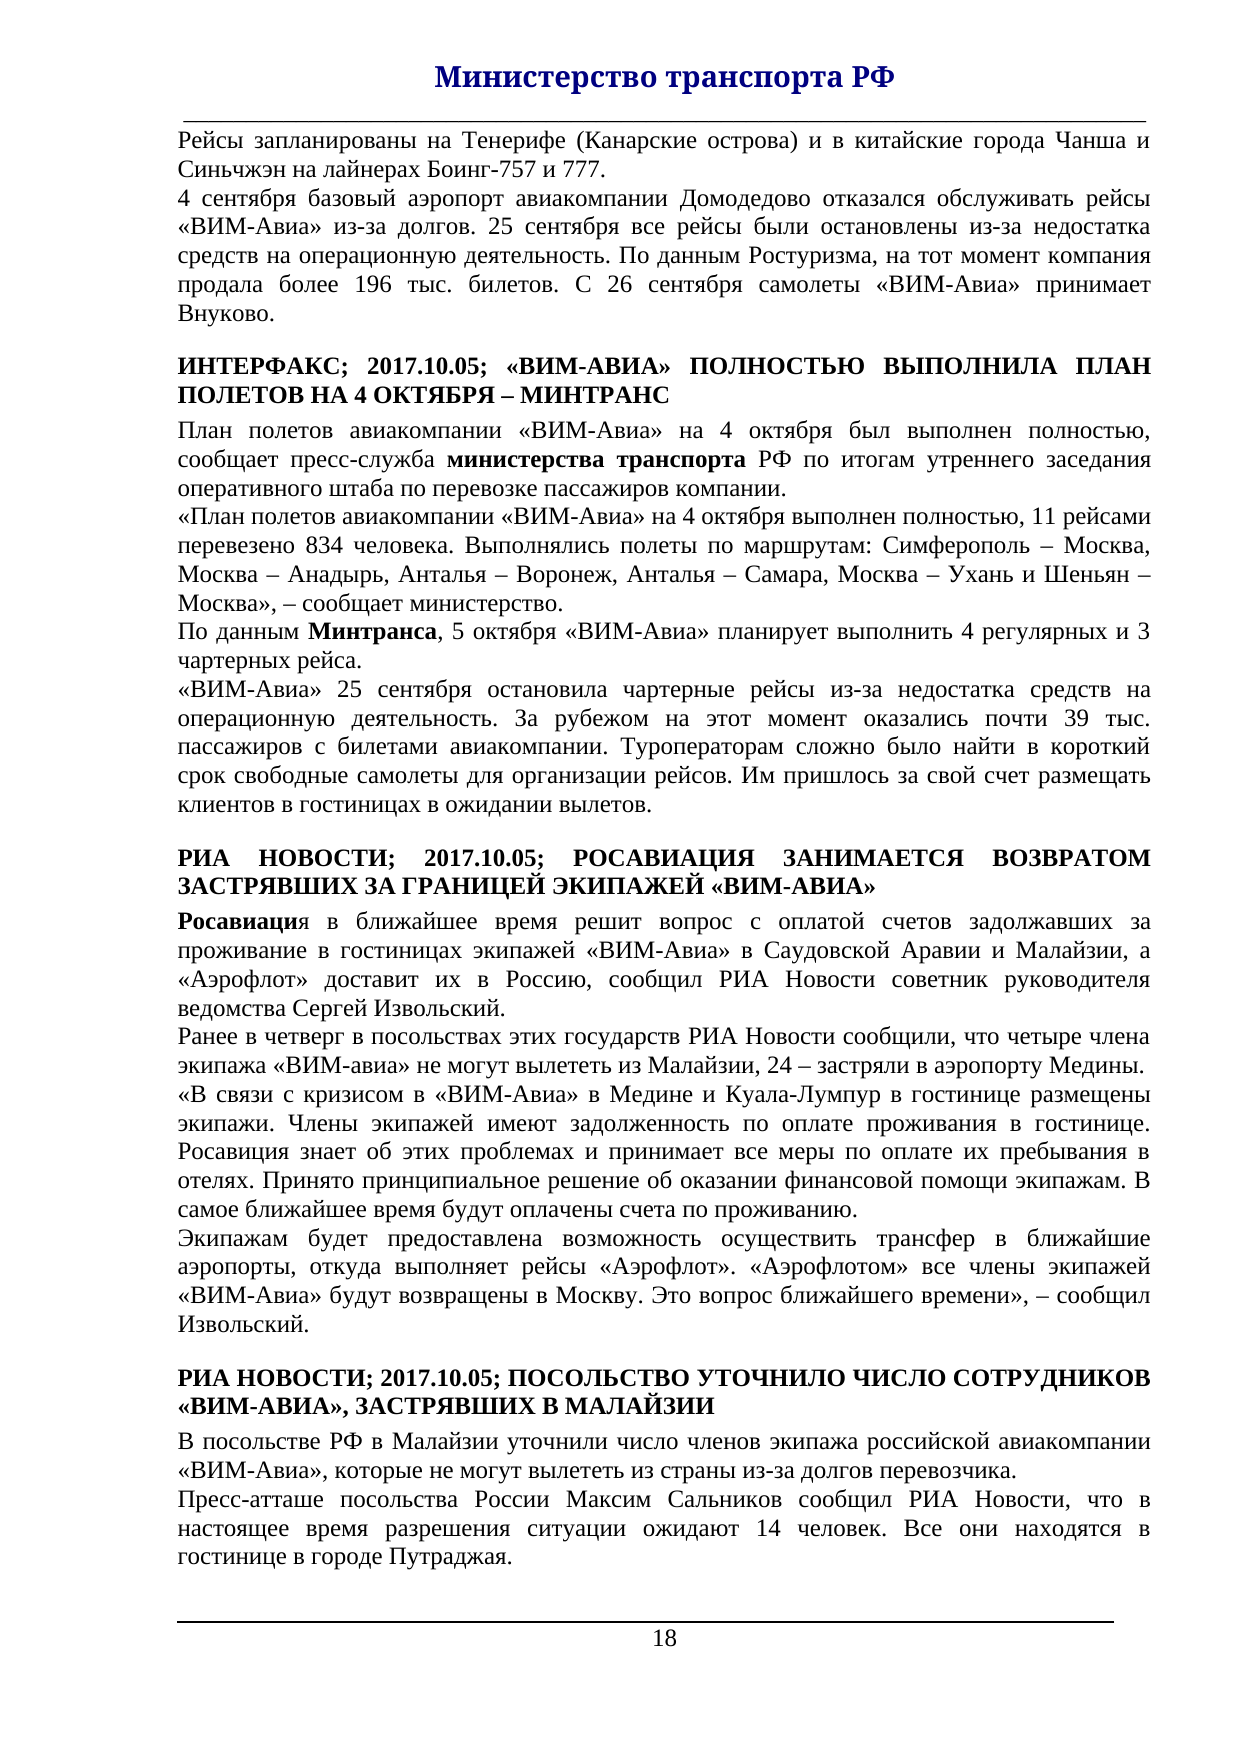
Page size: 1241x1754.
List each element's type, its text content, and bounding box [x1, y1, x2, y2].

text 4 сентября базовый аэропорт авиакомпании Домодедово отказался обслуживать рейсы «ВИМ-Авиа» из-за долгов. 25 сентября все рейсы были остановлены из-за недостатка средств на операционную деятельность. По данным Ростуризма, на тот момент компания продала более 196 тыс. билетов. С 26 сентября самолеты «ВИМ-Авиа» принимает Внуково. [177, 183, 1152, 326]
text «ВИМ-Авиа» 25 сентября остановила чартерные рейсы из-за недостатка средств на операционную деятельность. За рубежом на этот момент оказались почти 39 тыс. пассажиров с билетами авиакомпании. Туроператорам сложно было найти в короткий срок свободные самолеты для организации рейсов. Им пришлось за свой счет размещать клиентов в гостиницах в ожидании вылетов. [177, 674, 1152, 818]
text Росавиация в ближайшее время решит вопрос с оплатой счетов задолжавших за проживание в гостиницах экипажей «ВИМ-Авиа» в Саудовской Аравии и Малайзии, а «Аэрофлот» доставит их в Россию, сообщил РИА Новости советник руководителя ведомства Сергей Извольский. [177, 906, 1152, 1021]
subtitle РИА НОВОСТИ; 2017.10.05; РОСАВИАЦИЯ ЗАНИМАЕТСЯ ВОЗВРАТОМ ЗАСТРЯВШИХ ЗА ГРАНИЦЕЙ ЭКИПАЖЕЙ «ВИМ-АВИА» [177, 843, 1152, 900]
text Рейсы запланированы на Тенерифе (Канарские острова) и в китайские города Чанша и Синьчжэн на лайнерах Боинг-757 и 777. [177, 125, 1152, 183]
text Пресс-атташе посольства России Максим Сальников сообщил РИА Новости, что в настоящее время разрешения ситуации ожидают 14 человек. Все они находятся в гостинице в городе Путраджая. [177, 1484, 1152, 1570]
text «В связи с кризисом в «ВИМ-Авиа» в Медине и Куала-Лумпур в гостинице размещены экипажи. Члены экипажей имеют задолженность по оплате проживания в гостинице. Росавиция знает об этих проблемах и принимает все меры по оплате их пребывания в отелях. Принято принципиальное решение об оказании финансовой помощи экипажам. В самое ближайшее время будут оплачены счета по проживанию. [177, 1079, 1152, 1223]
text Экипажам будет предоставлена возможность осуществить трансфер в ближайшие аэропорты, откуда выполняет рейсы «Аэрофлот». «Аэрофлотом» все члены экипажей «ВИМ-Авиа» будут возвращены в Москву. Это вопрос ближайшего времени», – сообщил Извольский. [177, 1223, 1152, 1338]
text По данным Минтранса, 5 октября «ВИМ-Авиа» планирует выполнить 4 регулярных и 3 чартерных рейса. [177, 616, 1152, 674]
subtitle РИА НОВОСТИ; 2017.10.05; ПОСОЛЬСТВО УТОЧНИЛО ЧИСЛО СОТРУДНИКОВ «ВИМ-АВИА», ЗАСТРЯВШИХ В МАЛАЙЗИИ [177, 1363, 1152, 1420]
subtitle ИНТЕРФАКС; 2017.10.05; «ВИМ-АВИА» ПОЛНОСТЬЮ ВЫПОЛНИЛА ПЛАН ПОЛЕТОВ НА 4 ОКТЯБРЯ – МИНТРАНС [177, 351, 1152, 409]
text В посольстве РФ в Малайзии уточнили число членов экипажа российской авиакомпании «ВИМ-Авиа», которые не могут вылететь из страны из-за долгов перевозчика. [177, 1426, 1152, 1484]
text «План полетов авиакомпании «ВИМ-Авиа» на 4 октября выполнен полностью, 11 рейсами перевезено 834 человека. Выполнялись полеты по маршрутам: Симферополь – Москва, Москва – Анадырь, Анталья – Воронеж, Анталья – Самара, Москва – Ухань и Шеньян – Москва», – сообщает министерство. [177, 501, 1152, 616]
text Ранее в четверг в посольствах этих государств РИА Новости сообщили, что четыре члена экипажа «ВИМ-авиа» не могут вылететь из Малайзии, 24 – застряли в аэропорту Медины. [177, 1021, 1152, 1079]
text План полетов авиакомпании «ВИМ-Авиа» на 4 октября был выполнен полностью, сообщает пресс-служба министерства транспорта РФ по итогам утреннего заседания оперативного штаба по перевозке пассажиров компании. [177, 415, 1152, 501]
